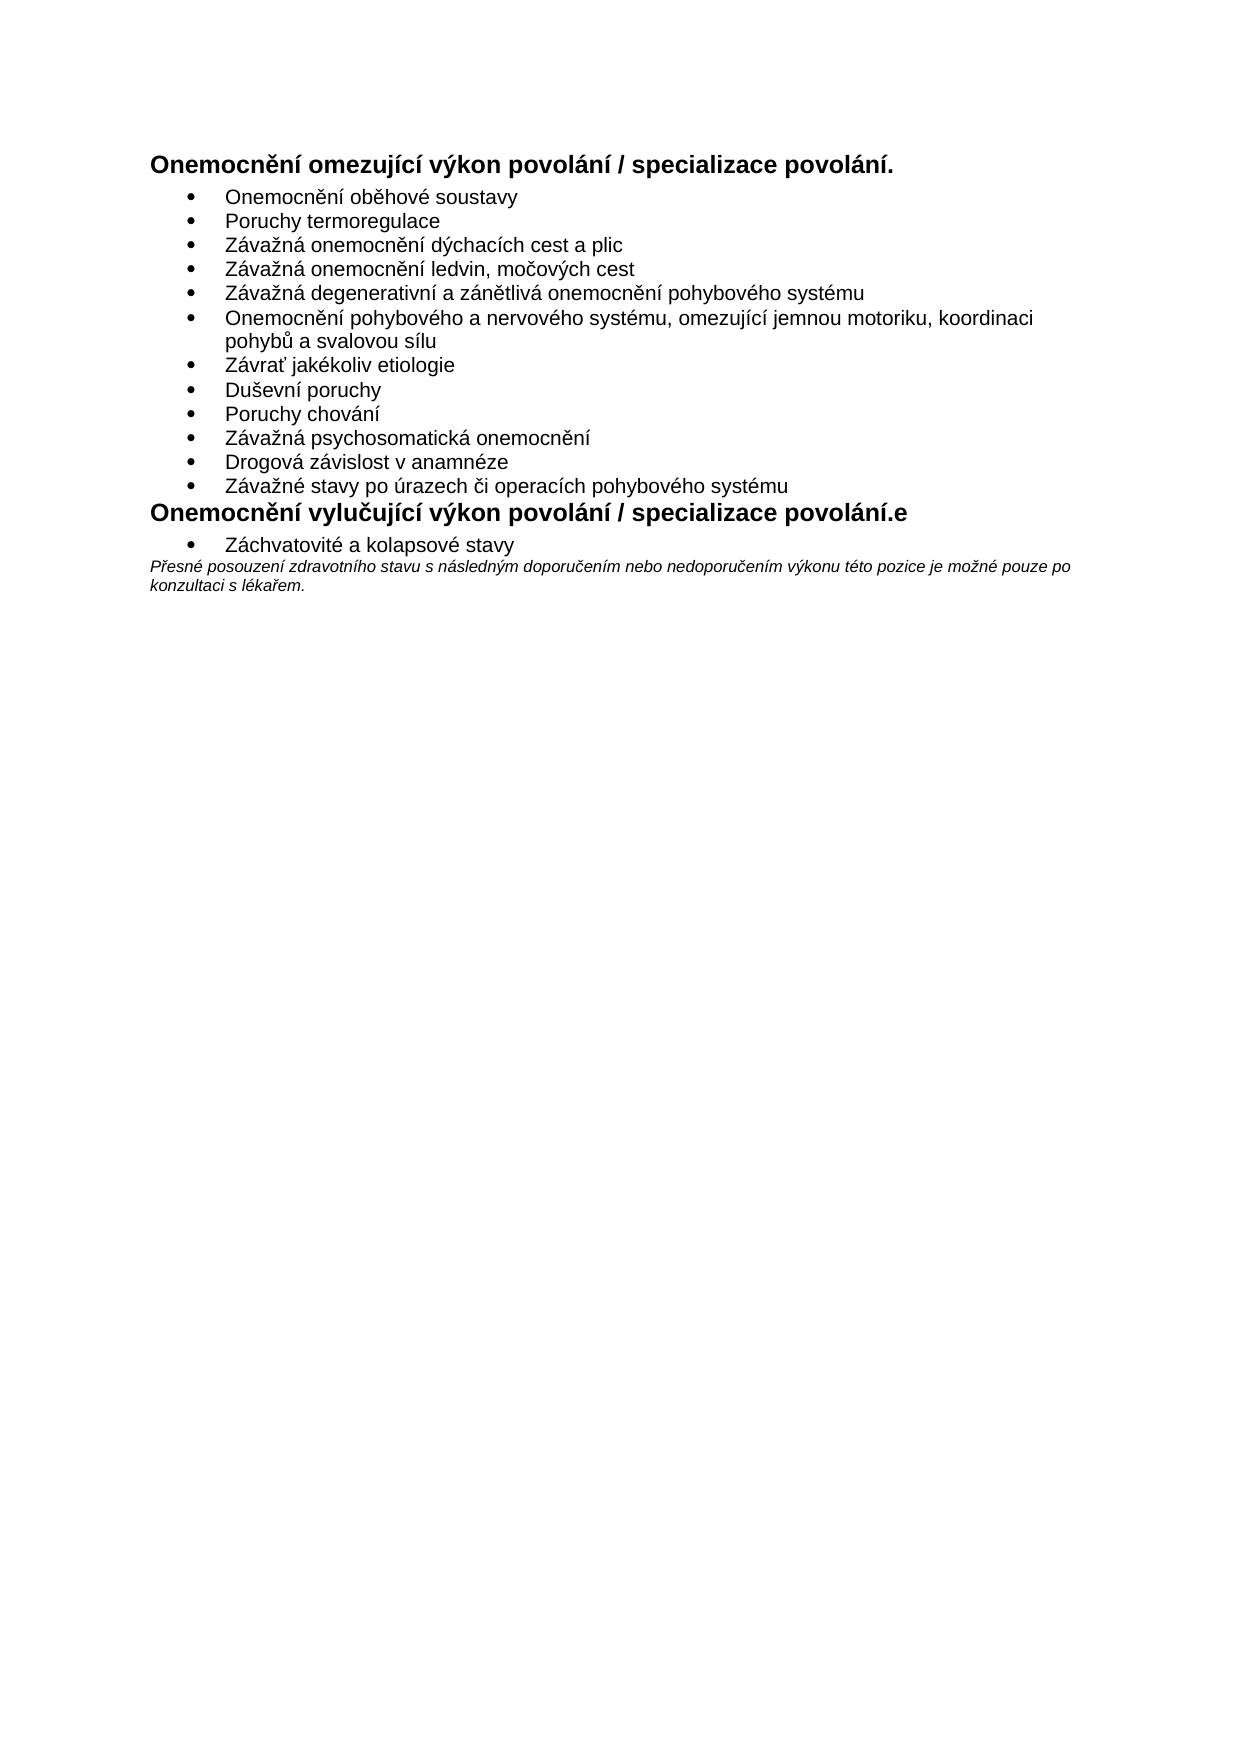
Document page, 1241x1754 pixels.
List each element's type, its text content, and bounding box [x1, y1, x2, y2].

list Závažná onemocnění dýchacích cest a plic [187, 233, 1090, 257]
subtitle Onemocnění omezující výkon povolání / specializace povolání. [150, 150, 1090, 179]
list Závažná onemocnění ledvin, močových cest [187, 257, 1090, 281]
list Poruchy chování [187, 401, 1090, 426]
list Drogová závislost v anamnéze [187, 449, 1090, 474]
list Poruchy termoregulace [187, 209, 1090, 233]
list Závažná degenerativní a zánětlivá onemocnění pohybového systému [187, 281, 1090, 305]
text Přesné posouzení zdravotního stavu s následným doporučením nebo nedoporučením výkonu této pozice je možné pouze po konzultaci s lékařem. [150, 557, 1090, 595]
list Duševní poruchy [187, 377, 1090, 401]
subtitle Onemocnění vylučující výkon povolání / specializace povolání.e [150, 498, 1090, 526]
list Závažné stavy po úrazech či operacích pohybového systému [187, 474, 1090, 498]
list Závrať jakékoliv etiologie [187, 353, 1090, 377]
list Záchvatovité a kolapsové stavy [187, 533, 1090, 557]
list Onemocnění pohybového a nervového systému, omezující jemnou motoriku, koordinaci pohybů a svalovou sílu [187, 305, 1090, 353]
list Onemocnění oběhové soustavy [187, 185, 1090, 209]
list Závažná psychosomatická onemocnění [187, 426, 1090, 449]
